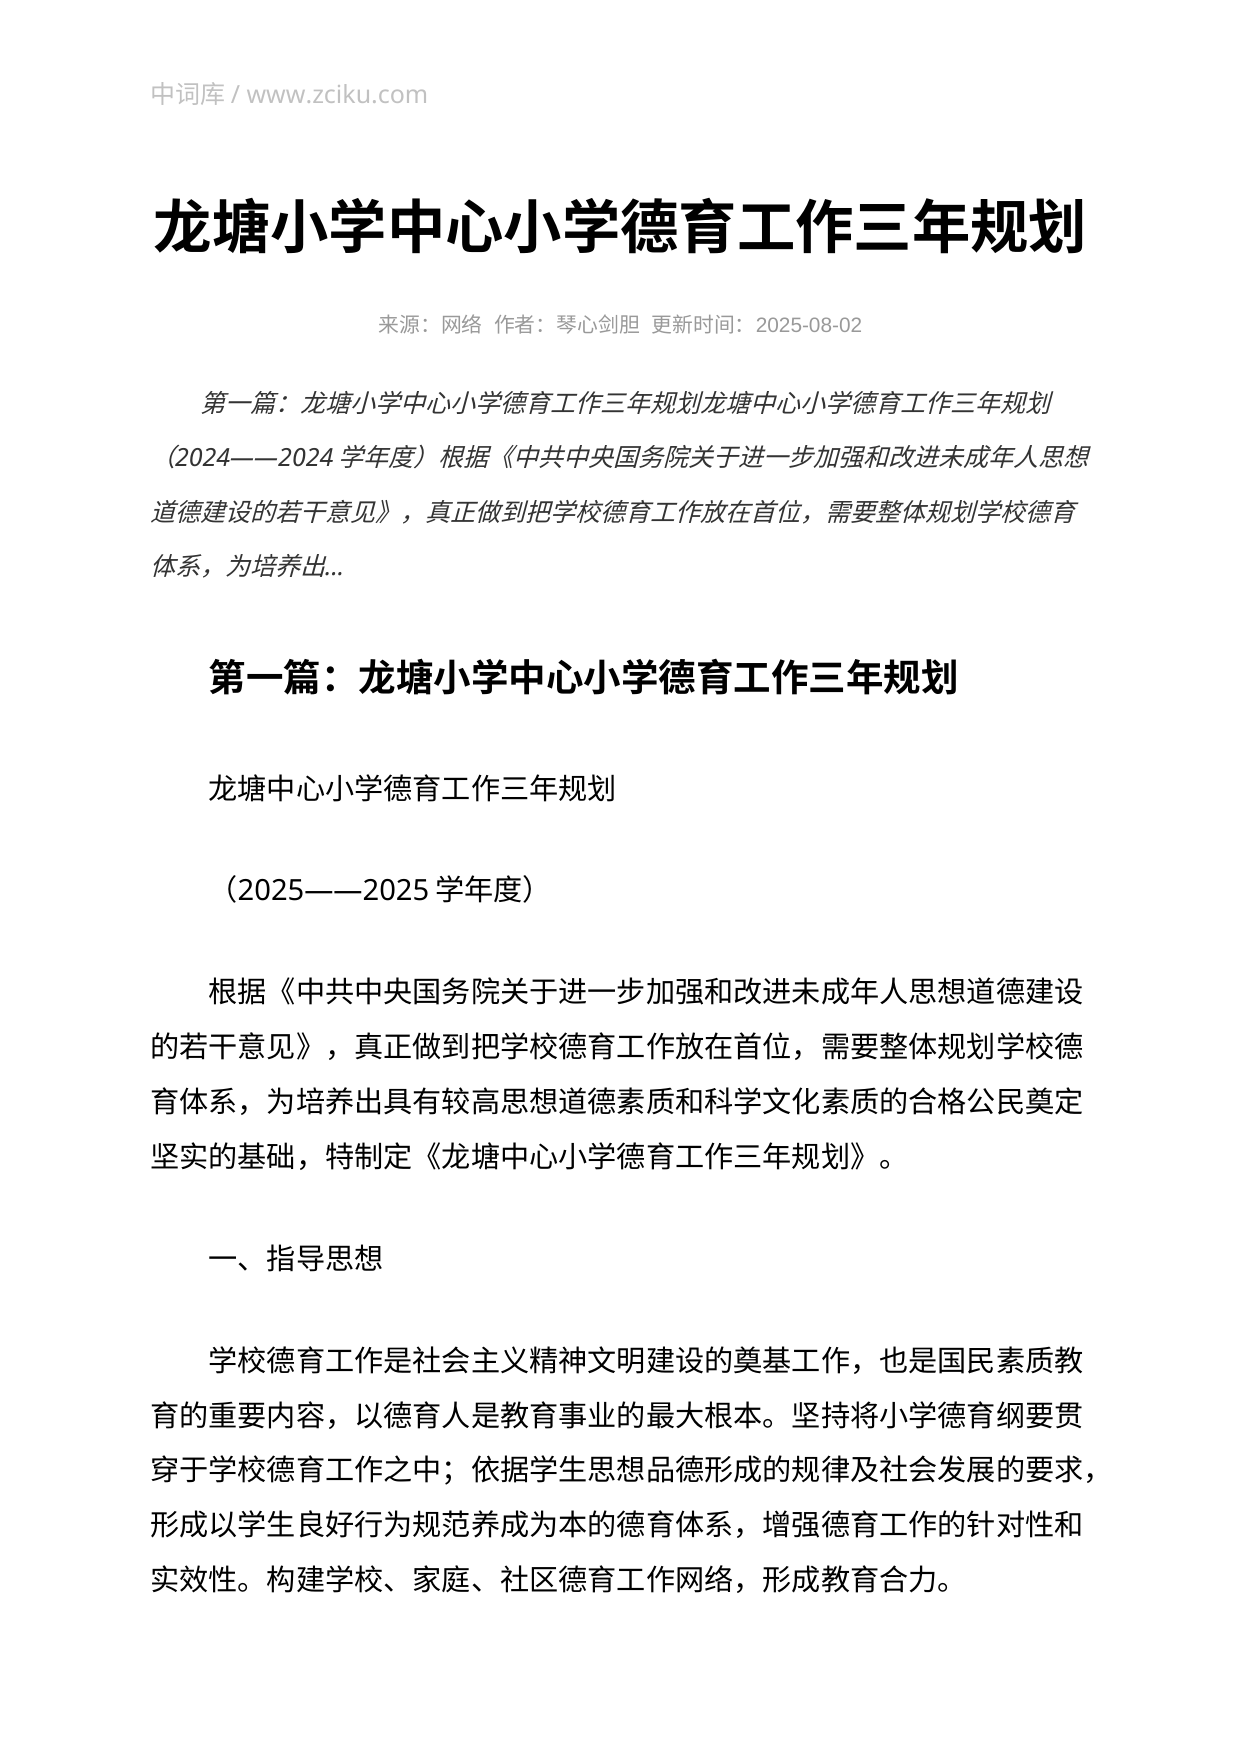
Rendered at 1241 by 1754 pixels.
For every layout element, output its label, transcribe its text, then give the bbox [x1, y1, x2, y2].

text （2025——2025学年度） [150, 867, 1090, 909]
text 一、指导思想 [150, 1235, 1090, 1278]
subtitle 龙塘小学中心小学德育工作三年规划 [150, 181, 1090, 266]
text 第一篇：龙塘小学中心小学德育工作三年规划龙塘中心小学德育工作三年规划（2024——2024学年度）根据《中共中央国务院关于进一步加强和改进未成年人思想道德建设的若干意见》，真正做到把学校德育工作放在首位，需要整体规划学校德育体系，为培养出... [150, 383, 1090, 583]
text 学校德育工作是社会主义精神文明建设的奠基工作，也是国民素质教育的重要内容，以德育人是教育事业的最大根本。坚持将小学德育纲要贯穿于学校德育工作之中；依据学生思想品德形成的规律及社会发展的要求，形成以学生良好行为规范养成为本的德育体系，增强德育工作的针对性和实效性。构建学校、家庭、社区德育工作网络，形成教育合力。 [150, 1337, 1090, 1599]
text 龙塘中心小学德育工作三年规划 [150, 765, 1090, 807]
text 根据《中共中央国务院关于进一步加强和改进未成年人思想道德建设的若干意见》，真正做到把学校德育工作放在首位，需要整体规划学校德育体系，为培养出具有较高思想道德素质和科学文化素质的合格公民奠定坚实的基础，特制定《龙塘中心小学德育工作三年规划》。 [150, 969, 1090, 1176]
text 第一篇：龙塘小学中心小学德育工作三年规划 [150, 648, 1090, 702]
text 来源：网络 作者：琴心剑胆 更新时间：2025-08-02 [150, 313, 1090, 337]
